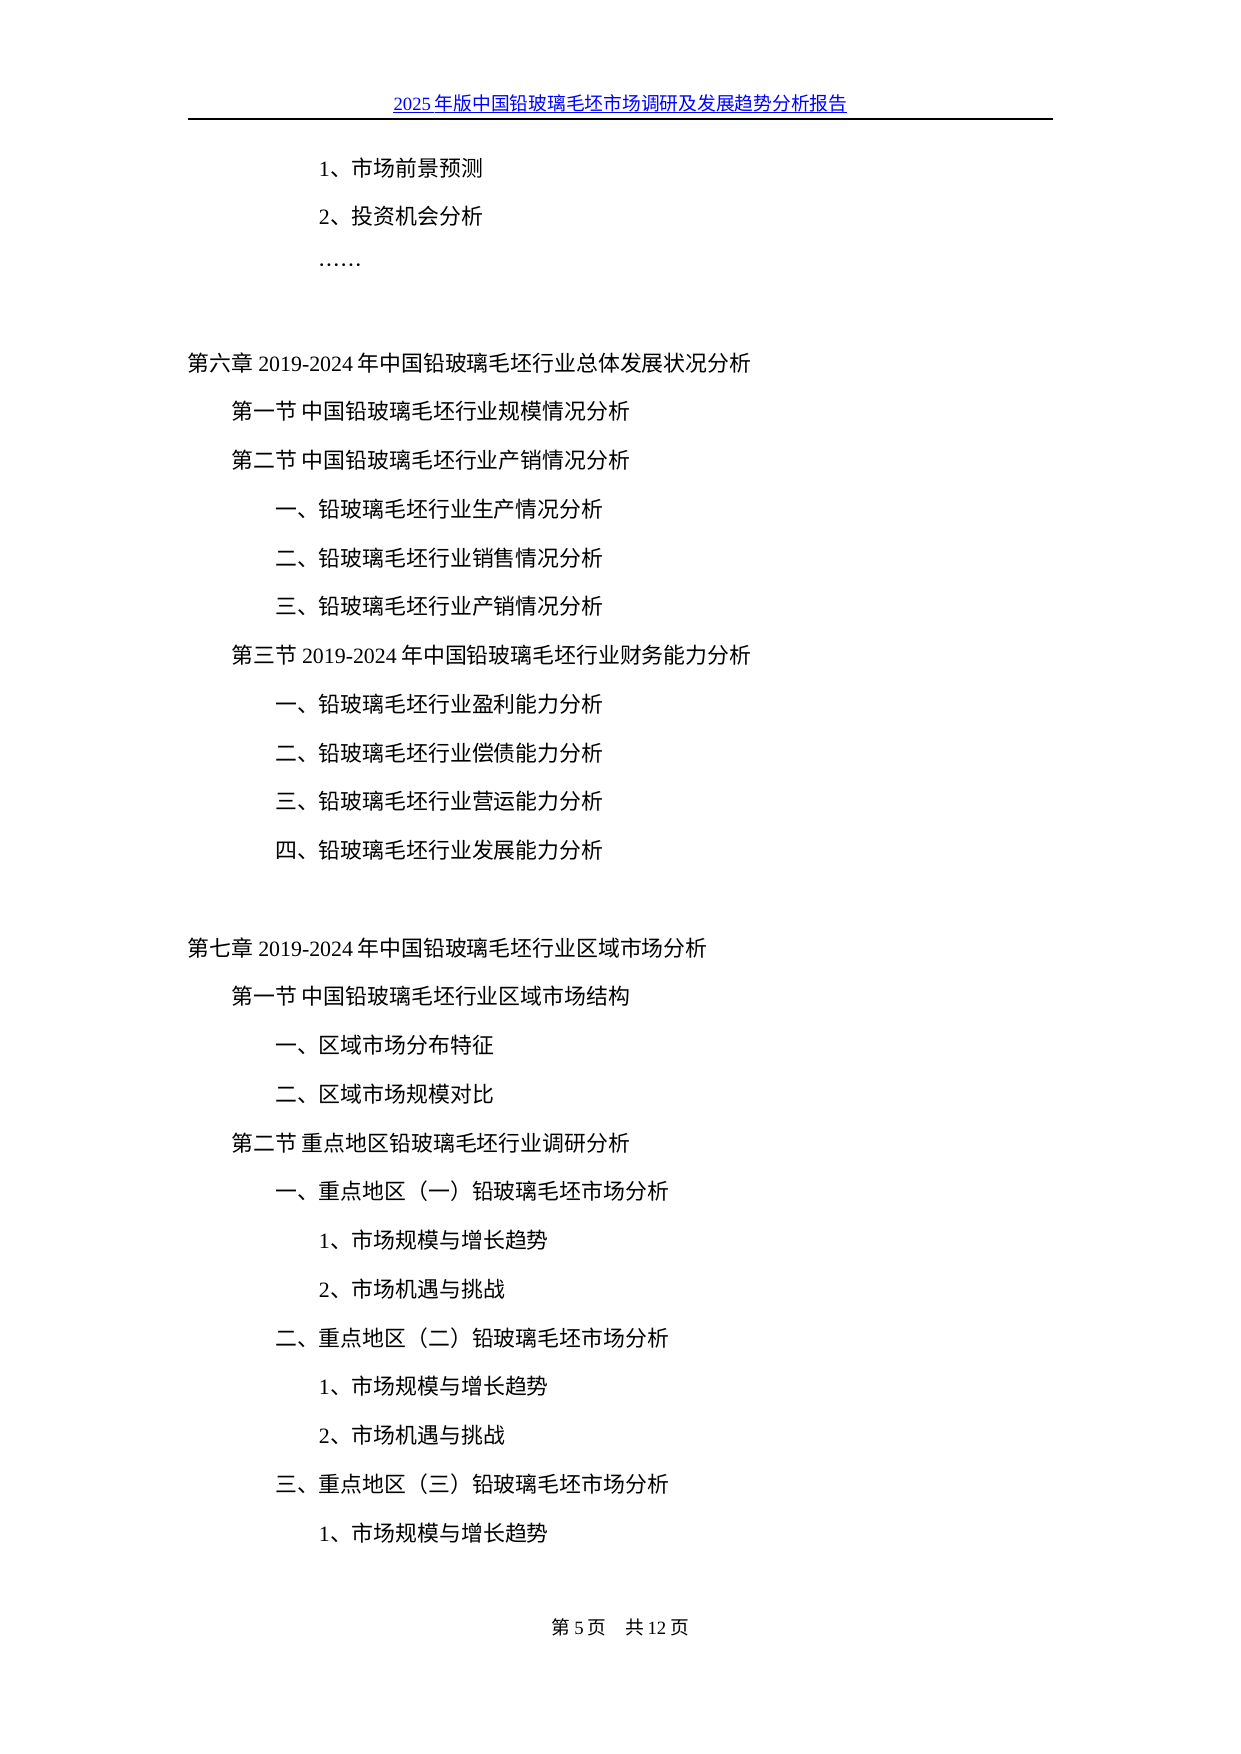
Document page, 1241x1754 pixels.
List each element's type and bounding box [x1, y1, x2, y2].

text [187, 150, 1053, 1548]
